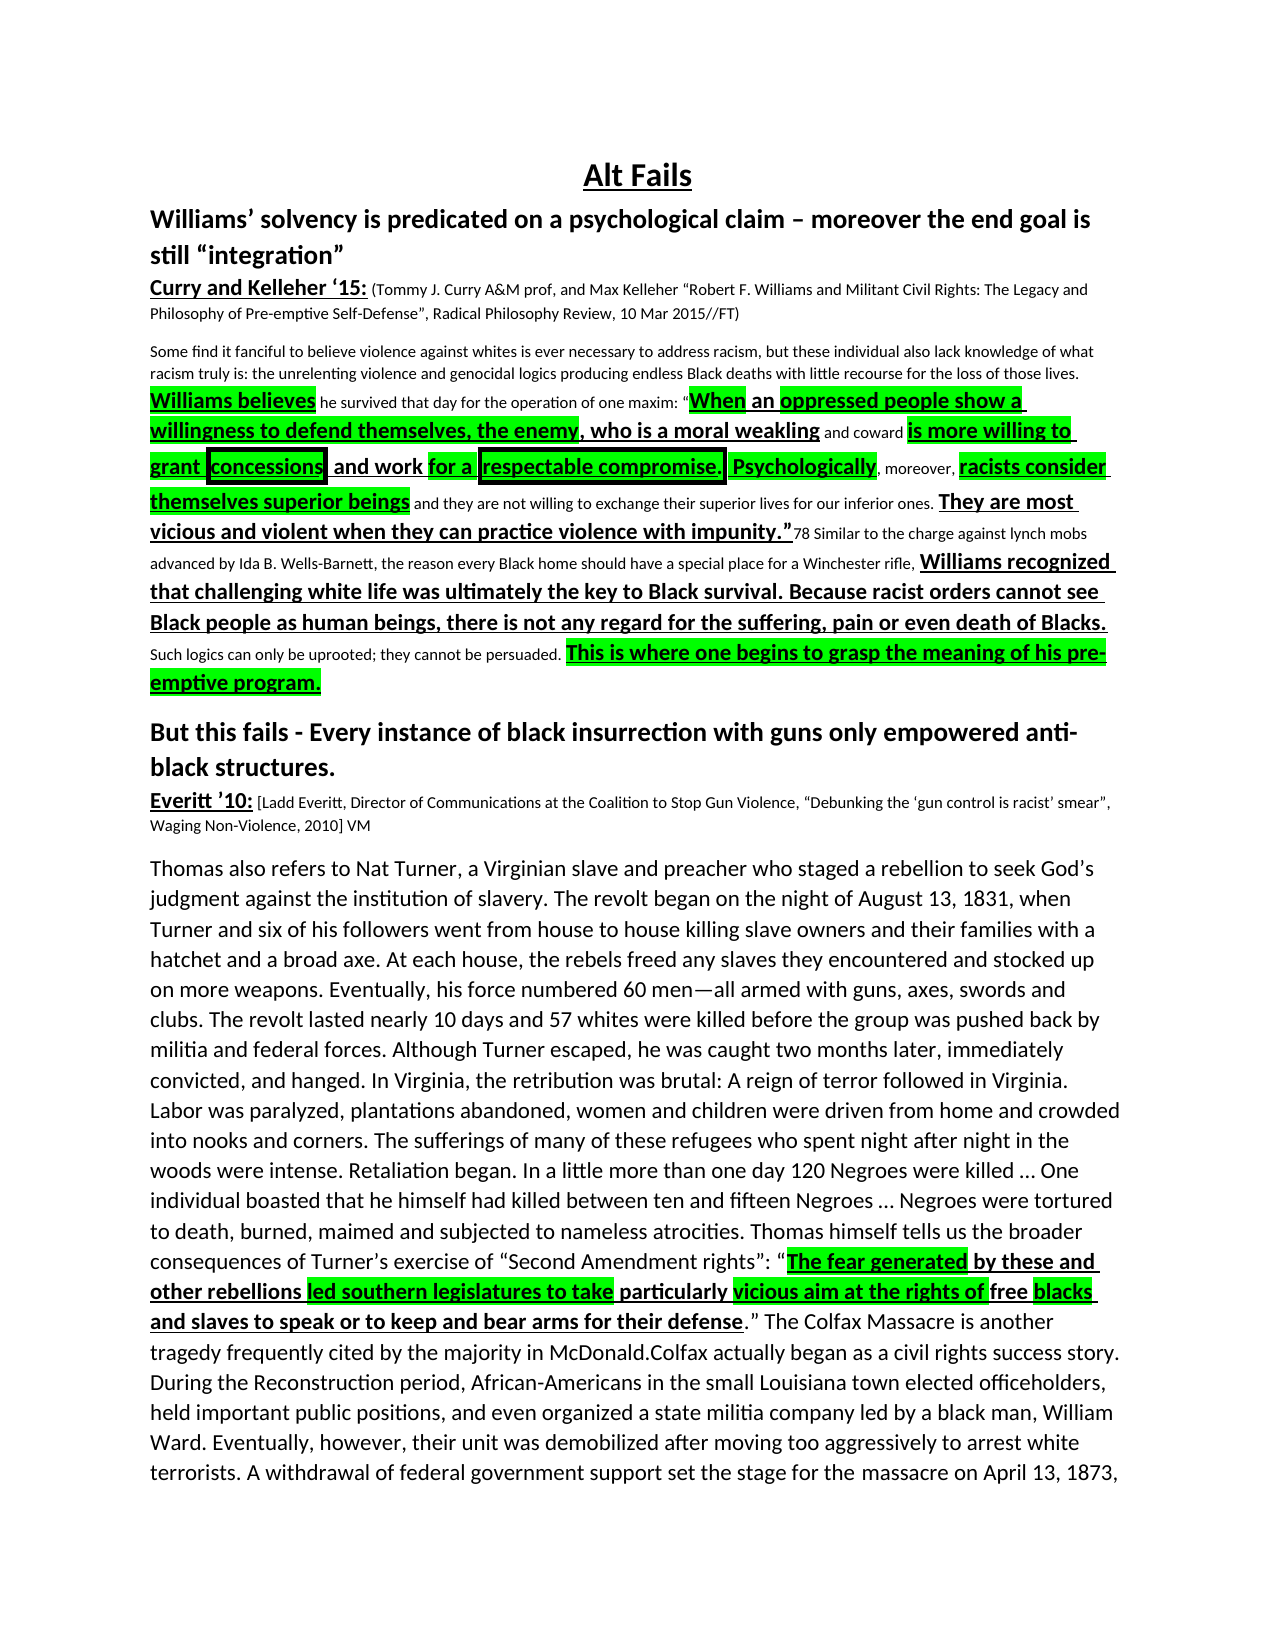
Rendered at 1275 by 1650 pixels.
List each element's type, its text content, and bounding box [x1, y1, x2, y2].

text Curry and Kelleher ‘15: (Tommy J. Curry A&M prof, and Max Kelleher “Robert F. Williams and Militant Civil Rights: The Legacy and Philosophy of Pre-emptive Self-Defense”, Radical Philosophy Review, 10 Mar 2015//FT) [150, 273, 1125, 323]
text Everitt ’10: [Ladd Everitt, Director of Communications at the Coalition to Stop Gun Violence, “Debunking the ‘gun control is racist’ smear”, Waging Non-Violence, 2010] VM [150, 786, 1125, 836]
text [150, 854, 1125, 1486]
subtitle Williams’ solvency is predicated on a psychological claim – moreover the end goal is still “integration” [150, 202, 1125, 271]
text Some find it fanciful to believe violence against whites is ever necessary to address racism, but these individual also lack knowledge of what racism truly is: the unrelenting violence and genocidal logics producing endless Black deaths with little recourse for the loss of those lives. Williams believes he survived that day for the operation of one maxim: “When an oppressed people show a willingness to defend themselves, the enemy, who is a moral weakling and coward is more willing to grant concessions and work for a respectable compromise. Psychologically, moreover, racists consider themselves superior beings and they are not willing to exchange their superior lives for our inferior ones. They are most vicious and violent when they can practice violence with impunity.”78 Similar to the charge against lynch mobs advanced by Ida B. Wells-Barnett, the reason every Black home should have a special place for a Winchester rifle, Williams recognized that challenging white life was ultimately the key to Black survival. Because racist orders cannot see Black people as human beings, there is not any regard for the suffering, pain or even death of Blacks. Such logics can only be uprooted; they cannot be persuaded. This is where one begins to grasp the meaning of his pre-emptive program. [150, 342, 1125, 696]
subtitle Alt Fails [150, 154, 1125, 195]
subtitle But this fails - Every instance of black insurrection with guns only empowered anti-black structures. [150, 715, 1125, 783]
